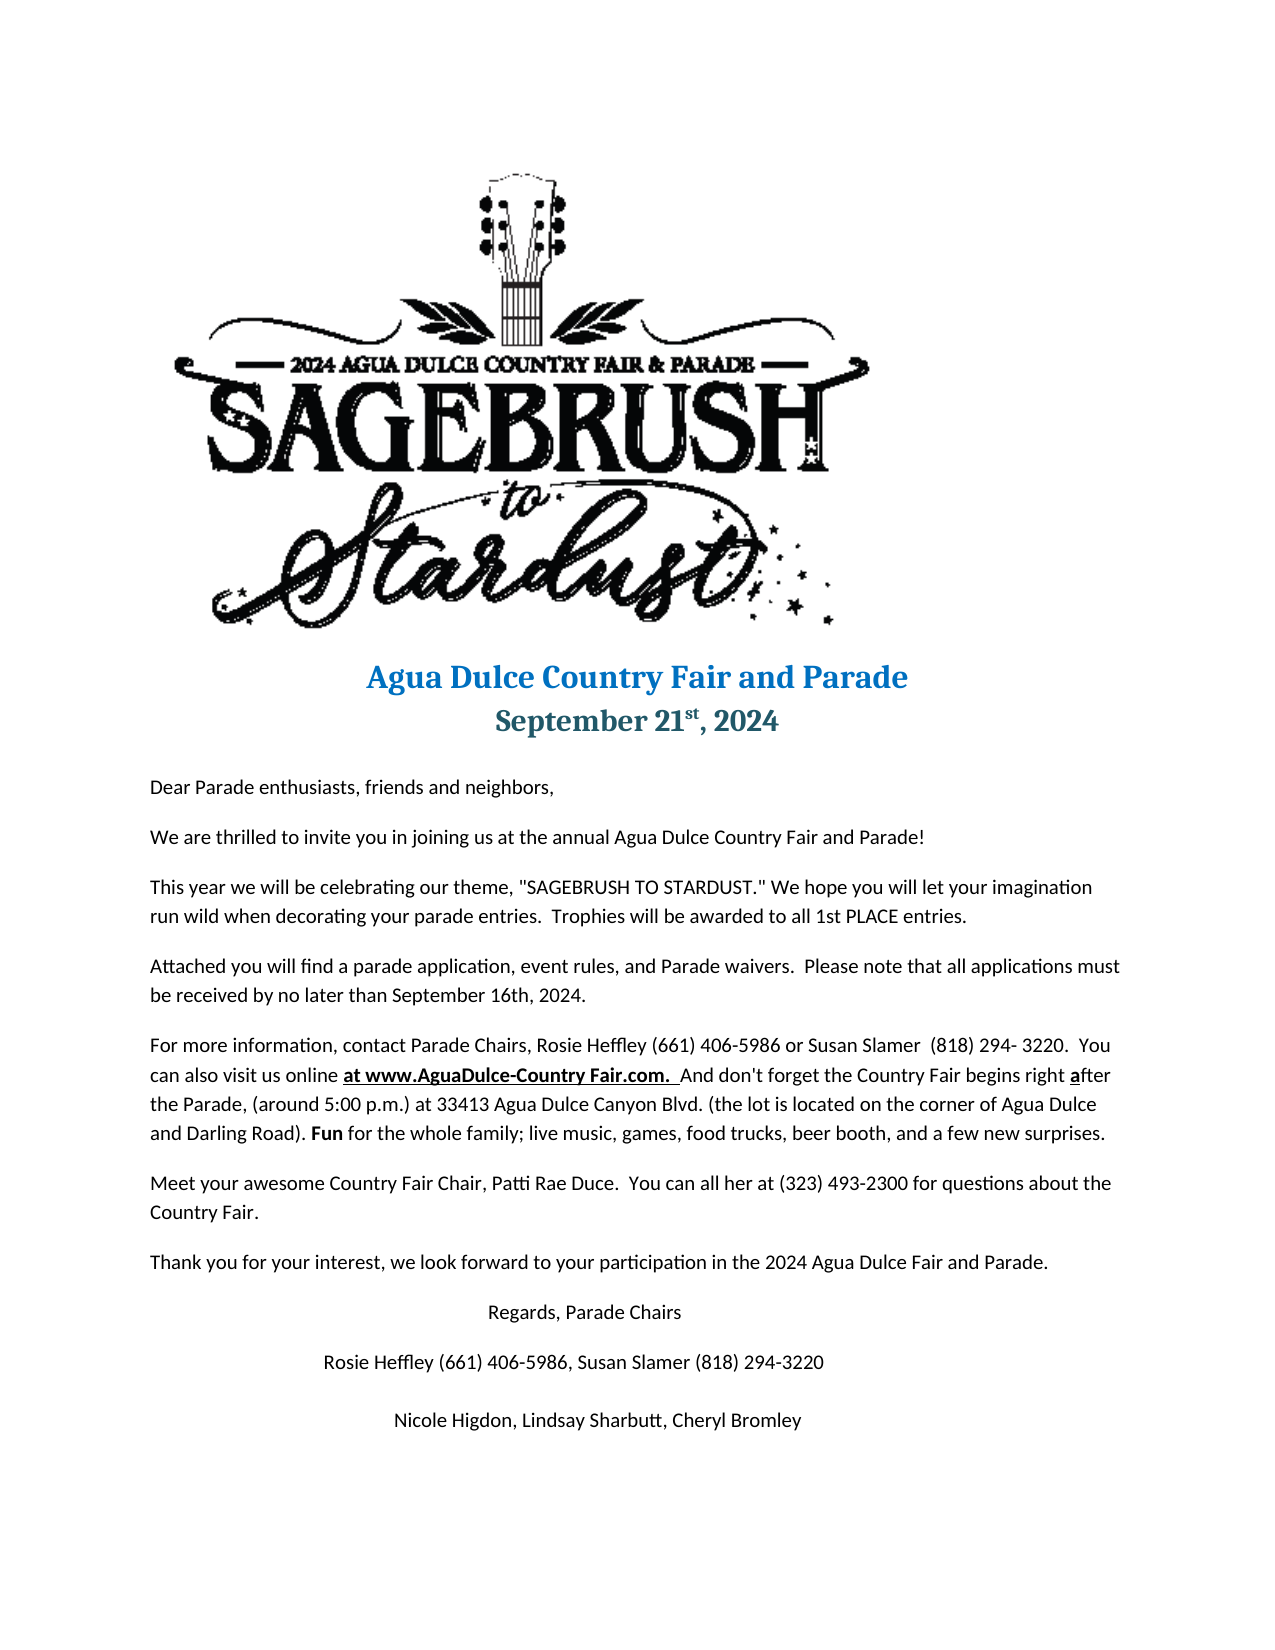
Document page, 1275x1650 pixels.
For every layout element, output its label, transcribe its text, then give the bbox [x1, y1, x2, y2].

text Thank you for your interest, we look forward to your participation in the 2024 Agua Dulce Fair and Parade. [150, 1249, 1125, 1275]
text Dear Parade enthusiasts, friends and neighbors, [150, 774, 1125, 800]
text Rosie Heffley (661) 406-5986, Susan Slamer (818) 294-3220 Nicole Higdon, Lindsay Sharbutt, Cheryl Bromley [150, 1349, 1125, 1433]
text This year we will be celebrating our theme, "SAGEBRUSH TO STARDUST." We hope you will let your imagination run wild when decorating your parade entries. Trophies will be awarded to all 1st PLACE entries. [150, 874, 1125, 929]
text Regards, Parade Chairs [150, 1299, 1125, 1325]
text For more information, contact Parade Chairs, Rosie Heffley (661) 406-5986 or Susan Slamer (818) 294- 3220. You can also visit us online at www.AguaDulce-Country Fair.com. And don't forget the Country Fair begins right after the Parade, (around 5:00 p.m.) at 33413 Agua Dulce Canyon Blvd. (the lot is located on the corner of Agua Dulce and Darling Road). Fun for the whole family; live music, games, food trucks, beer booth, and a few new surprises. [150, 1033, 1125, 1146]
text September 21st, 2024 [150, 703, 1125, 739]
text Attached you will find a parade application, event rules, and Parade waivers. Please note that all applications must be received by no later than September 16th, 2024. [150, 953, 1125, 1008]
text We are thrilled to invite you in joining us at the annual Agua Dulce Country Fair and Parade! [150, 824, 1125, 850]
text Agua Dulce Country Fair and Parade [150, 659, 1125, 697]
text Meet your awesome Country Fair Chair, Patti Rae Duce. You can all her at (323) 493-2300 for questions about the Country Fair. [150, 1170, 1125, 1225]
